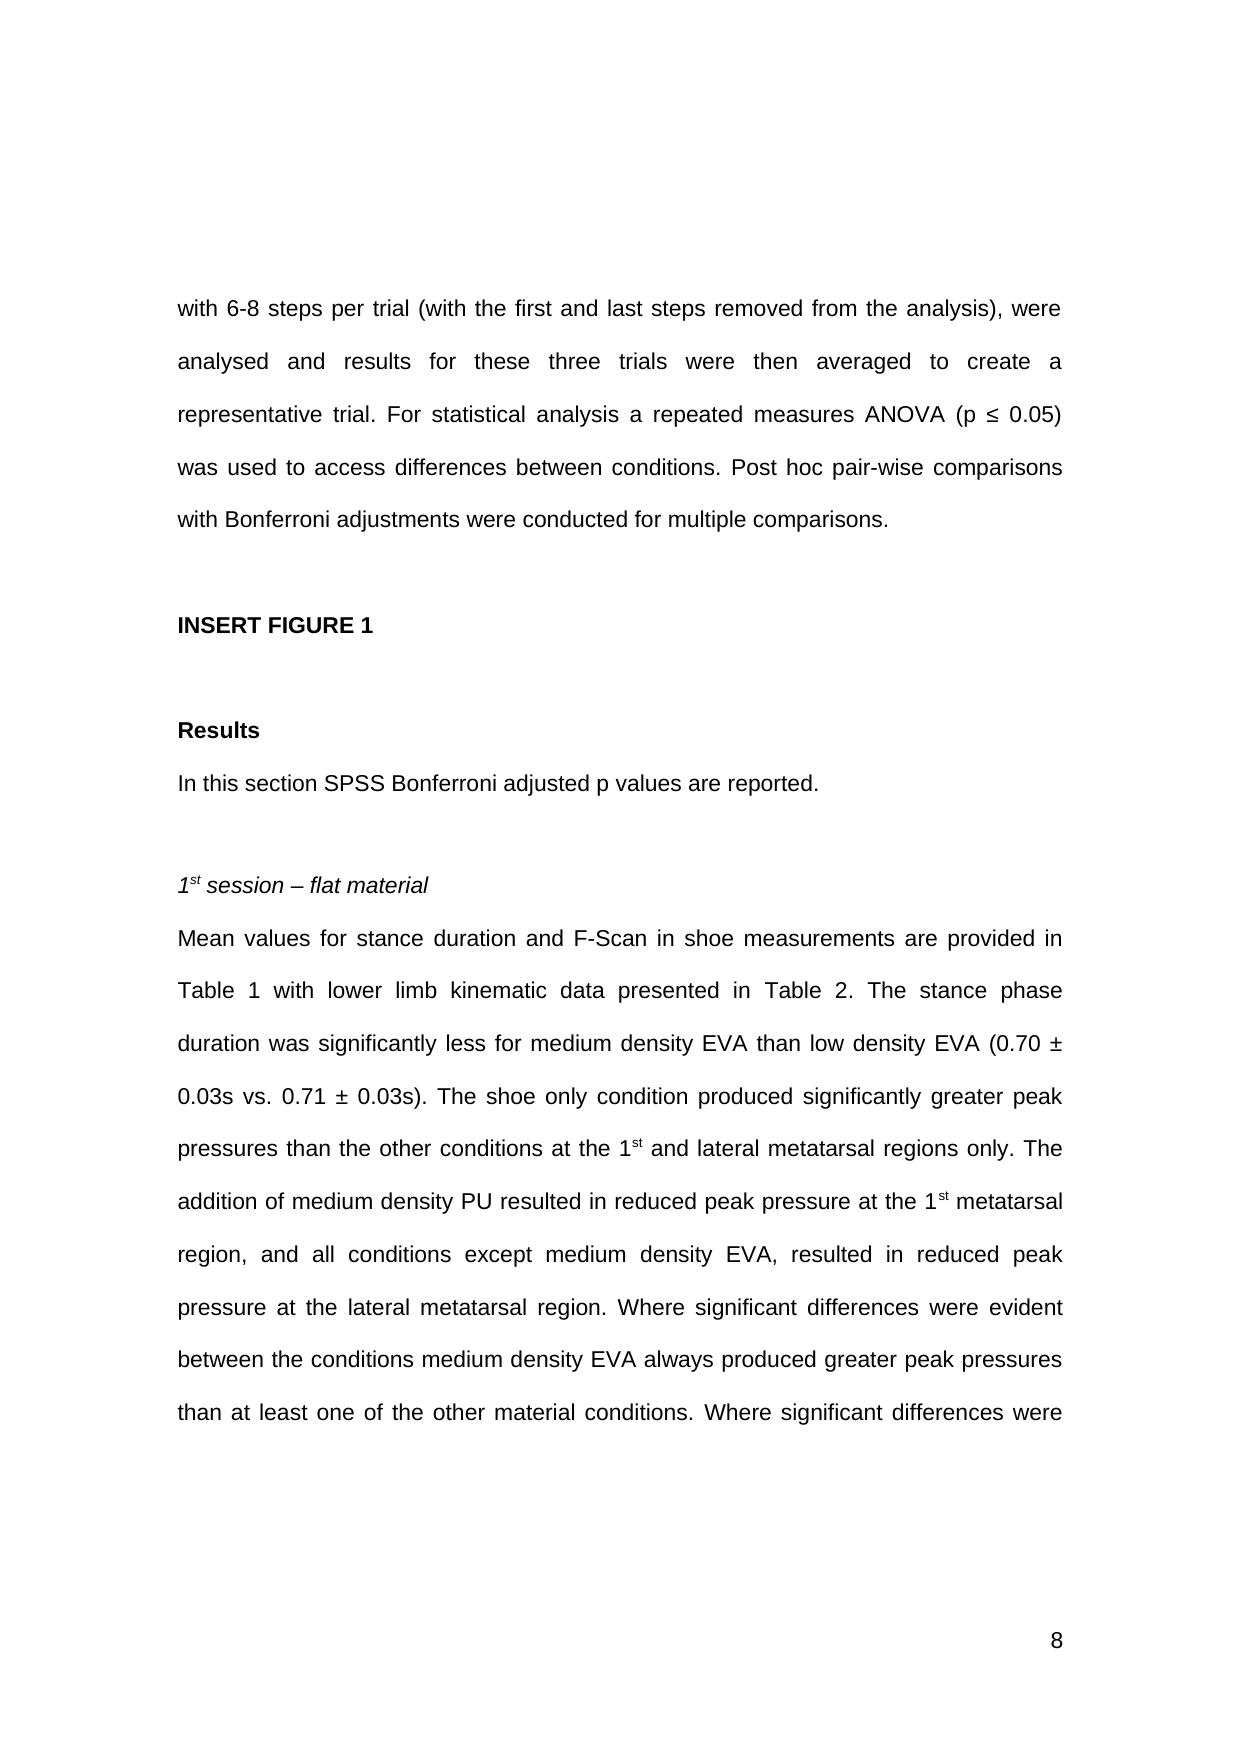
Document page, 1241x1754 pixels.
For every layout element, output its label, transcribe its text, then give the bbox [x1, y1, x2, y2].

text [177, 295, 1063, 532]
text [177, 924, 1063, 1425]
text INSERT FIGURE 1 [177, 612, 1063, 638]
text 1st session – flat material [177, 872, 1063, 898]
text In this section SPSS Bonferroni adjusted p values are reported. [177, 770, 1063, 796]
subtitle Results [177, 717, 1063, 743]
